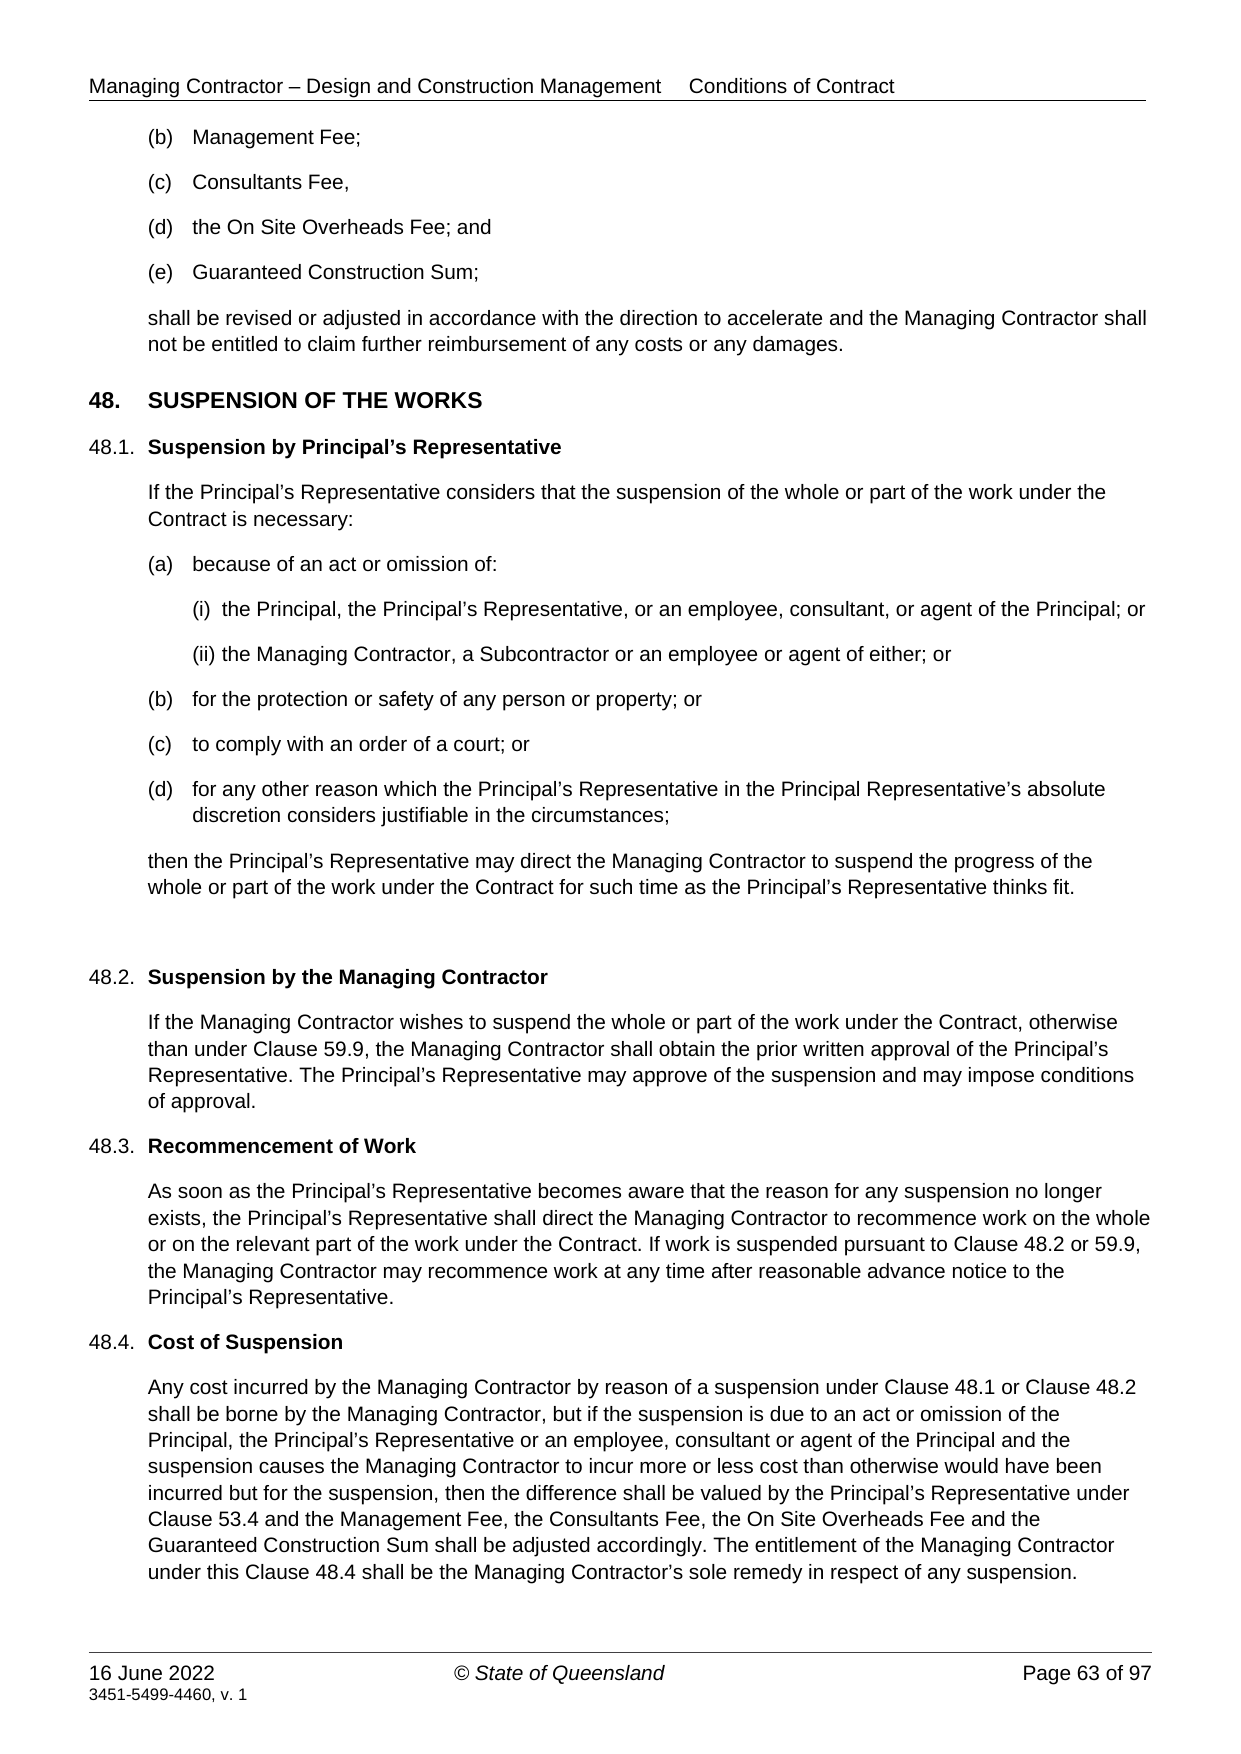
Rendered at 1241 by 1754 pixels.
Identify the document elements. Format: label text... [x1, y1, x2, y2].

text for the protection or safety of any person or property; or [148, 687, 1152, 711]
subtitle Suspension by the Managing Contractor [89, 965, 1152, 989]
text Any cost incurred by the Managing Contractor by reason of a suspension under Clause 48.1 or Clause 48.2 shall be borne by the Managing Contractor, but if the suspension is due to an act or omission of the Principal, the Principal’s Representative or an employee, consultant or agent of the Principal and the suspension causes the Managing Contractor to incur more or less cost than otherwise would have been incurred but for the suspension, then the difference shall be valued by the Principal’s Representative under Clause 53.4 and the Management Fee, the Consultants Fee, the On Site Overheads Fee and the Guaranteed Construction Sum shall be adjusted accordingly. The entitlement of the Managing Contractor under this Clause 48.4 shall be the Managing Contractor’s sole remedy in respect of any suspension. [148, 1375, 1152, 1583]
subtitle Cost of Suspension [89, 1330, 1152, 1354]
text Management Fee; [148, 125, 1152, 149]
text the Principal, the Principal’s Representative, or an employee, consultant, or agent of the Principal; or [192, 597, 1152, 621]
text Guaranteed Construction Sum; [148, 260, 1152, 284]
text If the Managing Contractor wishes to suspend the whole or part of the work under the Contract, otherwise than under Clause 59.9, the Managing Contractor shall obtain the prior written approval of the Principal’s Representative. The Principal’s Representative may approve of the suspension and may impose conditions of approval. [148, 1010, 1152, 1113]
text the Managing Contractor, a Subcontractor or an employee or agent of either; or [192, 642, 1152, 666]
subtitle Recommencement of Work [89, 1134, 1152, 1158]
text to comply with an order of a court; or [148, 732, 1152, 756]
text shall be revised or adjusted in accordance with the direction to accelerate and the Managing Contractor shall not be entitled to claim further reimbursement of any costs or any damages. [148, 305, 1152, 356]
subtitle Suspension by Principal’s Representative [89, 435, 1152, 459]
text for any other reason which the Principal’s Representative in the Principal Representative’s absolute discretion considers justifiable in the circumstances; [148, 777, 1152, 827]
text If the Principal’s Representative considers that the suspension of the whole or part of the work under the Contract is necessary: [148, 480, 1152, 530]
text Consultants Fee, [148, 170, 1152, 194]
text As soon as the Principal’s Representative becomes aware that the reason for any suspension no longer exists, the Principal’s Representative shall direct the Managing Contractor to recommence work on the whole or on the relevant part of the work under the Contract. If work is suspended pursuant to Clause 48.2 or 59.9, the Managing Contractor may recommence work at any time after reasonable advance notice to the Principal’s Representative. [148, 1179, 1152, 1309]
text the On Site Overheads Fee; and [148, 215, 1152, 239]
subtitle SUSPENSION OF THE WORKS [89, 387, 1152, 413]
text because of an act or omission of: [148, 551, 1152, 575]
text then the Principal’s Representative may direct the Managing Contractor to suspend the progress of the whole or part of the work under the Contract for such time as the Principal’s Representative thinks fit. [148, 848, 1152, 899]
